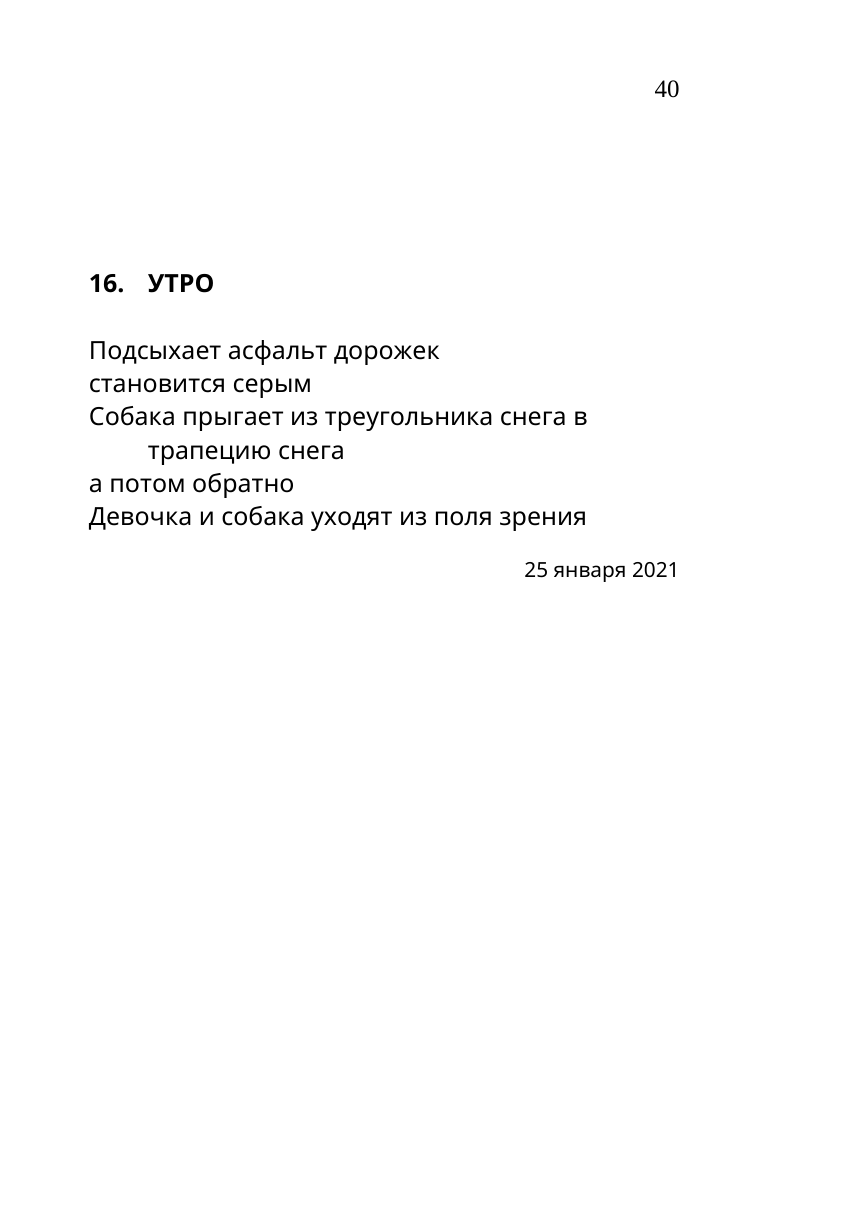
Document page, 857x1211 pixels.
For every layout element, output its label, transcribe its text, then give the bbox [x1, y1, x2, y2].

text 25 января 2021 [89, 557, 679, 582]
text становится серым [89, 366, 679, 399]
text трапецию снега [148, 432, 679, 466]
list УТРО [89, 266, 679, 299]
text Собака прыгает из треугольника снега в [89, 399, 679, 432]
text а потом обратно [89, 466, 679, 499]
text Подсыхает асфальт дорожек [89, 332, 679, 366]
text Девочка и собака уходят из поля зрения [89, 499, 679, 532]
